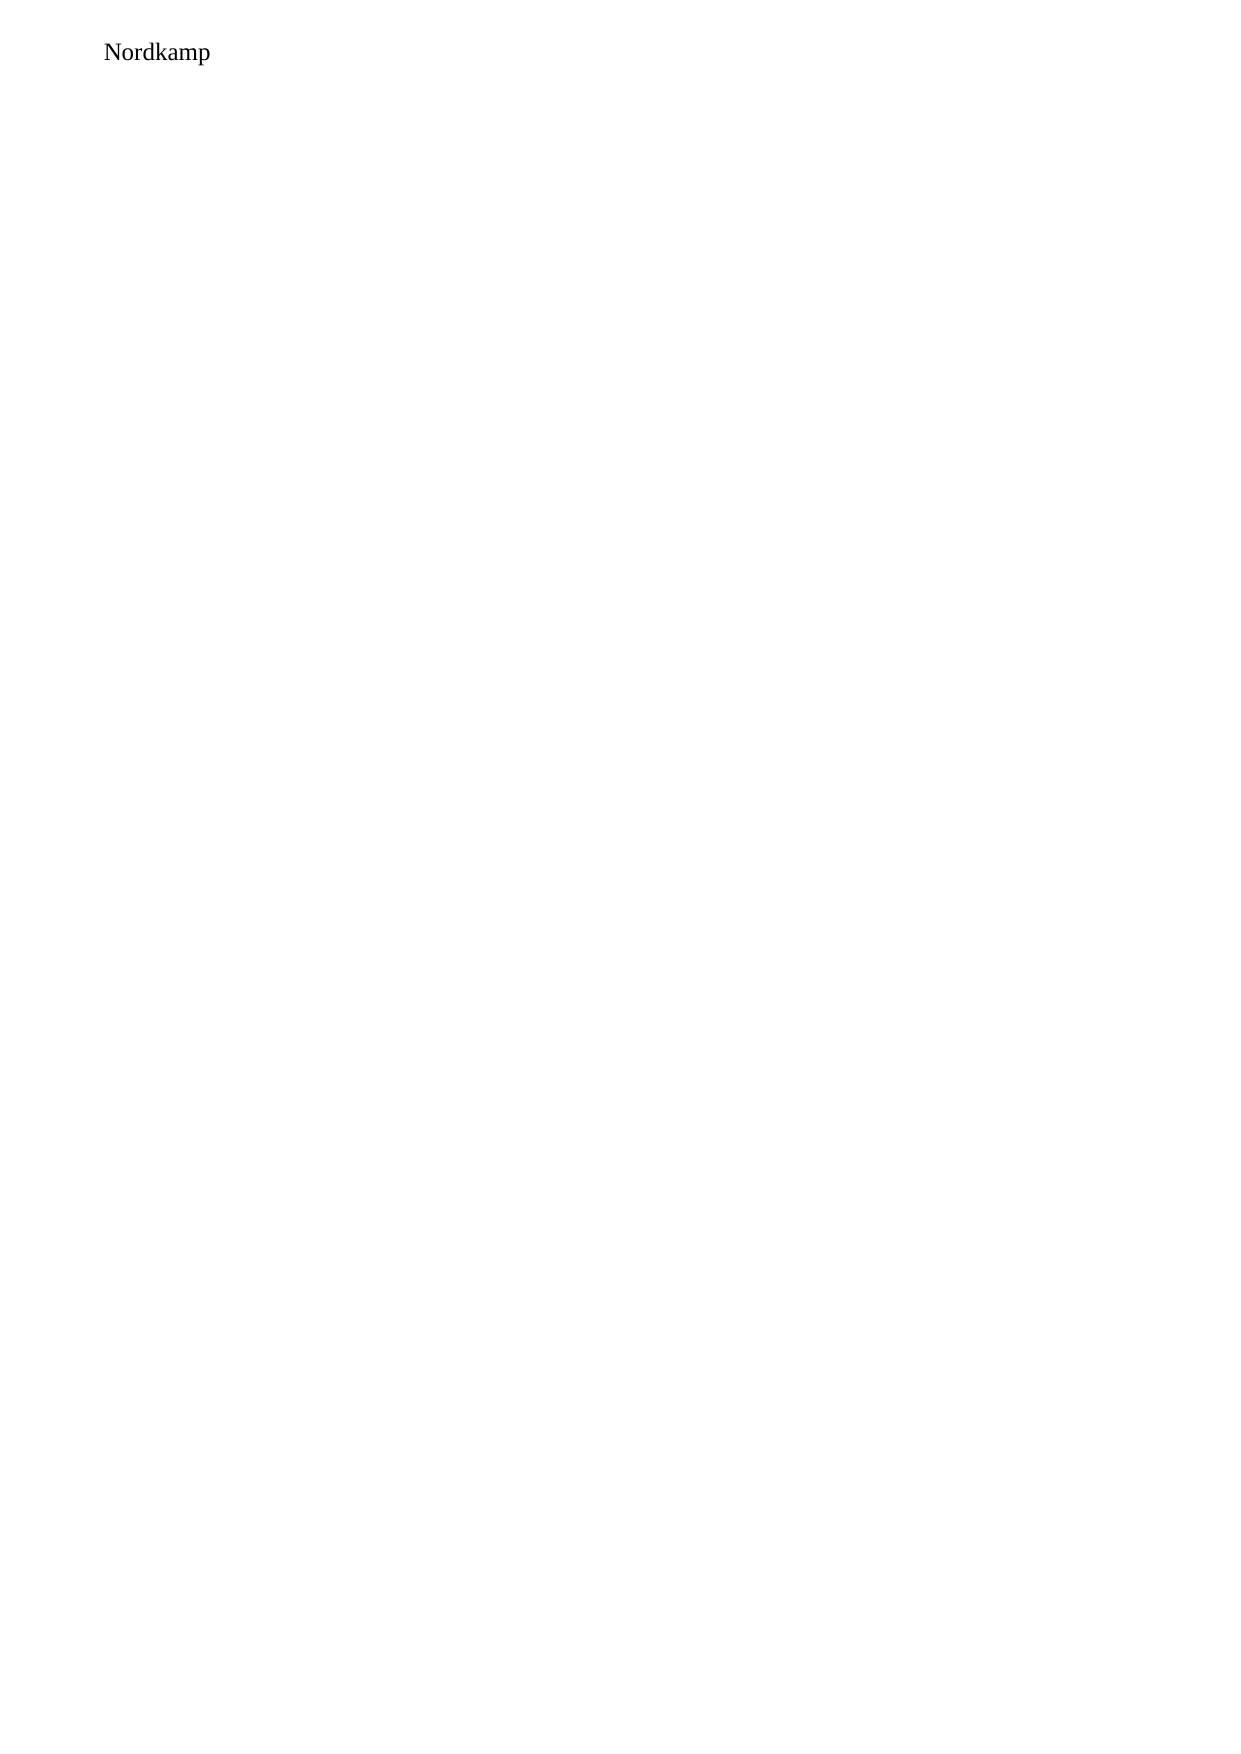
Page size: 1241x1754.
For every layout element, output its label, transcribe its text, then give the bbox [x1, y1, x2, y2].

text Nordkamp [103, 37, 1181, 66]
